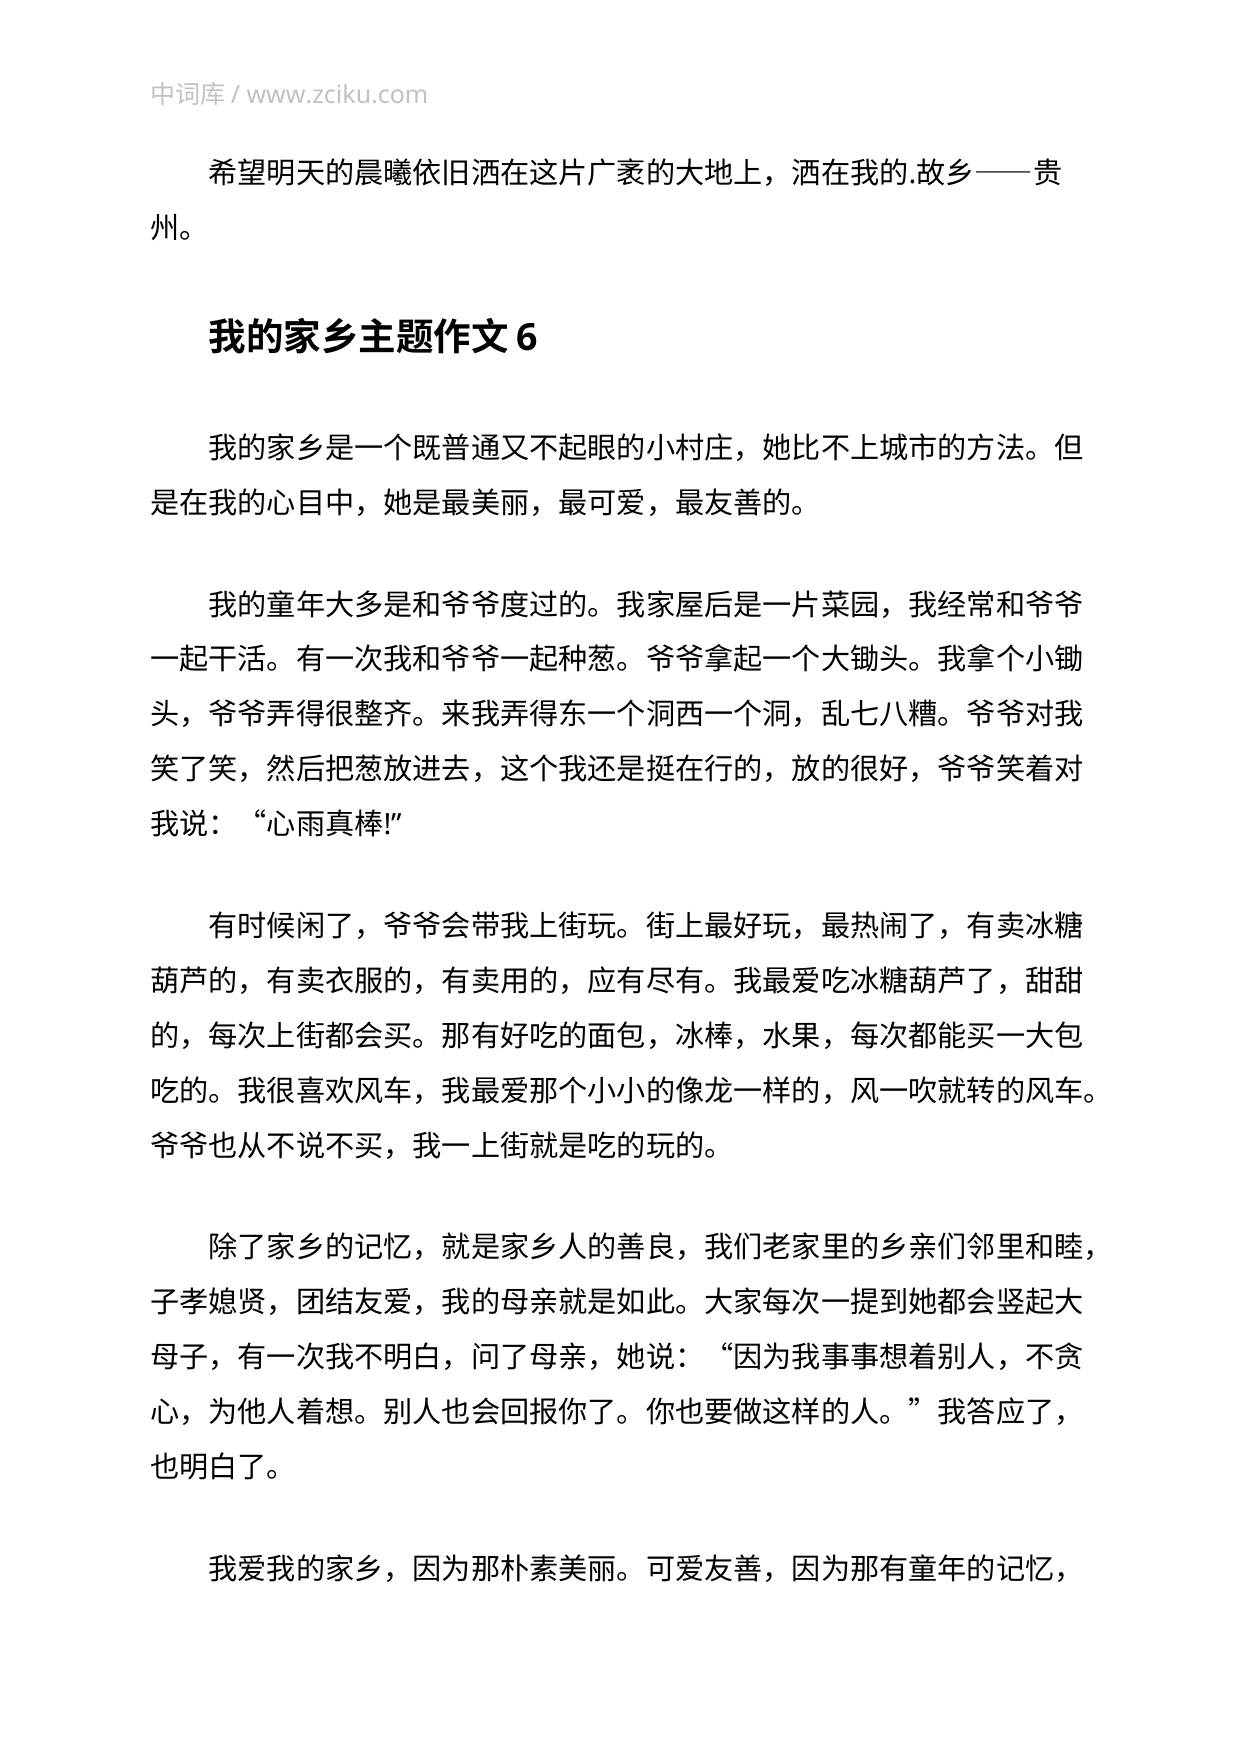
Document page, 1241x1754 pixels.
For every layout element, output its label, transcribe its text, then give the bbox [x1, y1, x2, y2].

text 除了家乡的记忆，就是家乡人的善良，我们老家里的乡亲们邻里和睦，子孝媳贤，团结友爱，我的母亲就是如此。大家每次一提到她都会竖起大母子，有一次我不明白，问了母亲，她说：“因为我事事想着别人，不贪心，为他人着想。别人也会回报你了。你也要做这样的人。”我答应了，也明白了。 [150, 1224, 1090, 1486]
text 我的家乡主题作文6 [150, 307, 1090, 361]
text 有时候闲了，爷爷会带我上街玩。街上最好玩，最热闹了，有卖冰糖葫芦的，有卖衣服的，有卖用的，应有尽有。我最爱吃冰糖葫芦了，甜甜的，每次上街都会买。那有好吃的面包，冰棒，水果，每次都能买一大包吃的。我很喜欢风车，我最爱那个小小的像龙一样的，风一吹就转的风车。爷爷也从不说不买，我一上街就是吃的玩的。 [150, 903, 1090, 1164]
text 希望明天的晨曦依旧洒在这片广袤的大地上，洒在我的.故乡——贵州。 [150, 150, 1090, 247]
text 我的家乡是一个既普通又不起眼的小村庄，她比不上城市的方法。但是在我的心目中，她是最美丽，最可爱，最友善的。 [150, 424, 1090, 522]
text 我的童年大多是和爷爷度过的。我家屋后是一片菜园，我经常和爷爷一起干活。有一次我和爷爷一起种葱。爷爷拿起一个大锄头。我拿个小锄头，爷爷弄得很整齐。来我弄得东一个洞西一个洞，乱七八糟。爷爷对我笑了笑，然后把葱放进去，这个我还是挺在行的，放的很好，爷爷笑着对我说：“心雨真棒!” [150, 581, 1090, 843]
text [150, 1545, 1090, 1588]
